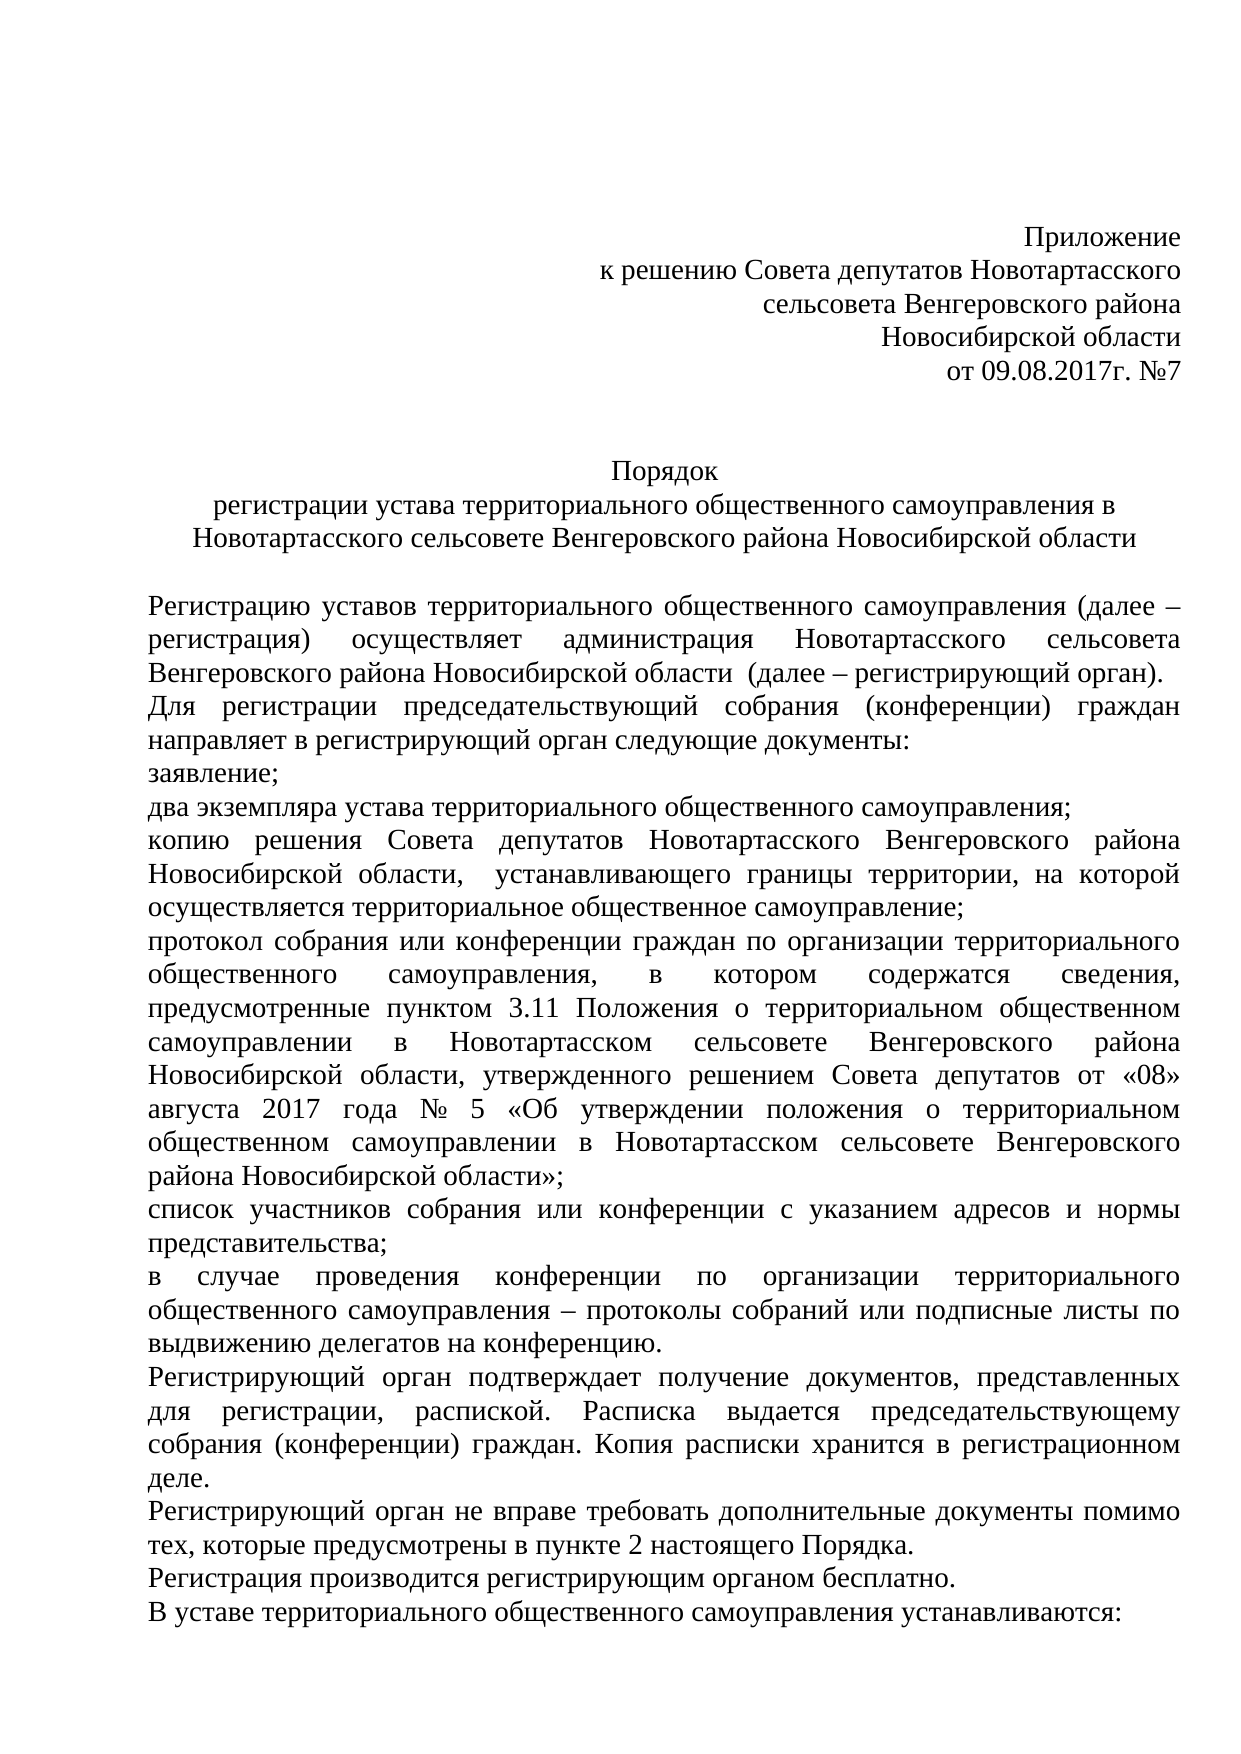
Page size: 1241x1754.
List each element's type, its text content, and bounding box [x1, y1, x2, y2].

text к решению Совета депутатов Новотартасского [148, 252, 1181, 286]
text регистрации устава территориального общественного самоуправления в Новотартасского сельсовете Венгеровского района Новосибирской области [148, 487, 1181, 554]
text сельсовета Венгеровского района [148, 286, 1181, 319]
text копию решения Совета депутатов Новотартасского Венгеровского района Новосибирской области, устанавливающего границы территории, на которой осуществляется территориальное общественное самоуправление; [148, 822, 1181, 923]
text Регистрация производится регистрирующим органом бесплатно. [148, 1560, 1181, 1594]
text протокол собрания или конференции граждан по организации территориального общественного самоуправления, в котором содержатся сведения, предусмотренные пунктом 3.11 Положения о территориальном общественном самоуправлении в Новотартасском сельсовете Венгеровского района Новосибирской области, утвержденного решением Совета депутатов от «08» августа 2017 года № 5 «Об утверждении положения о территориальном общественном самоуправлении в Новотартасском сельсовете Венгеровского района Новосибирской области»; [148, 923, 1181, 1191]
text от 09.08.2017г. №7 [148, 353, 1181, 386]
text Порядок [148, 453, 1181, 487]
text Регистрацию уставов территориального общественного самоуправления (далее – регистрация) осуществляет администрация Новотартасского сельсовета Венгеровского района Новосибирской области (далее – регистрирующий орган). [148, 588, 1181, 688]
text Регистрирующий орган не вправе требовать дополнительные документы помимо тех, которые предусмотрены в пункте 2 настоящего Порядка. [148, 1493, 1181, 1560]
text список участников собрания или конференции с указанием адресов и нормы представительства; [148, 1191, 1181, 1258]
text Для регистрации председательствующий собрания (конференции) граждан направляет в регистрирующий орган следующие документы: [148, 688, 1181, 755]
text Регистрирующий орган подтверждает получение документов, представленных для регистрации, распиской. Расписка выдается председательствующему собрания (конференции) граждан. Копия расписки хранится в регистрационном деле. [148, 1359, 1181, 1493]
text В уставе территориального общественного самоуправления устанавливаются: [148, 1594, 1181, 1627]
text Новосибирской области [148, 319, 1181, 353]
text в случае проведения конференции по организации территориального общественного самоуправления – протоколы собраний или подписные листы по выдвижению делегатов на конференцию. [148, 1258, 1181, 1359]
text заявление; [148, 755, 1181, 789]
text два экземпляра устава территориального общественного самоуправления; [148, 789, 1181, 822]
text Приложение [148, 219, 1181, 252]
